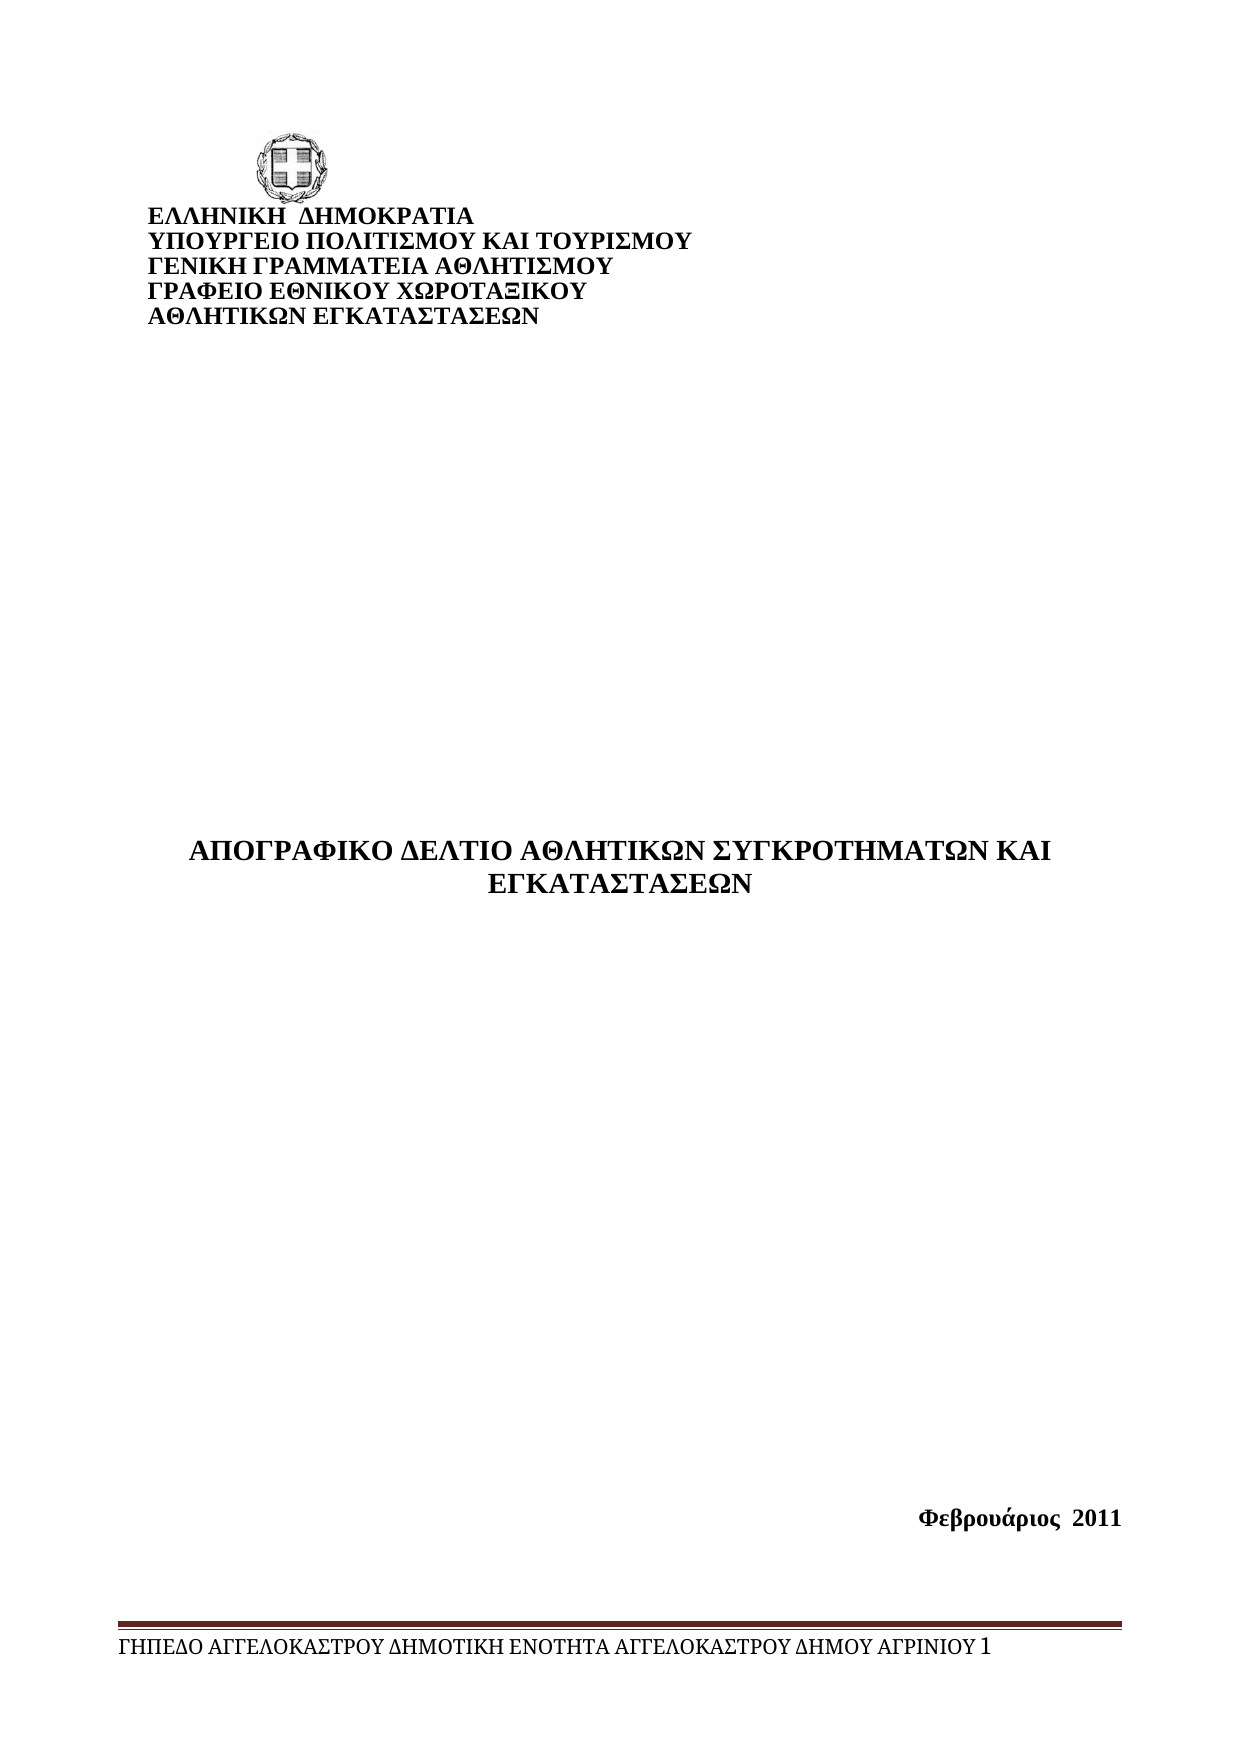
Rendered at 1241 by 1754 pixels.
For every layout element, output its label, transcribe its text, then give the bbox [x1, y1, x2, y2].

text ΓΕΝΙΚΗ ΓΡΑΜΜΑΤΕΙΑ ΑΘΛΗΤΙΣΜΟΥ [148, 254, 1093, 279]
text ΓΡΑΦΕΙΟ ΕΘΝΙΚΟΥ ΧΩΡΟΤΑΞΙΚΟΥ [118, 279, 1093, 304]
text ΥΠΟΥΡΓΕΙΟ ΠΟΛΙΤΙΣΜΟΥ ΚΑΙ ΤΟΥΡΙΣΜΟΥ [148, 229, 1093, 254]
text ΕΛΛΗΝΙΚΗ ΔΗΜΟΚΡΑΤΙΑ [148, 204, 1093, 229]
title ΑΠΟΓΡΑΦΙΚΟ ΔΕΛΤΙΟ ΑΘΛΗΤΙΚΩΝ ΣΥΓΚΡΟΤΗΜΑΤΩΝ ΚΑΙ ΕΓΚΑΤΑΣΤΑΣΕΩΝ [118, 833, 1122, 900]
text ΑΘΛΗΤΙΚΩΝ ΕΓΚΑΤΑΣΤΑΣΕΩΝ [148, 304, 1093, 329]
subtitle Φεβρουάριος 2011 [118, 1503, 1122, 1532]
picture [255, 131, 329, 205]
